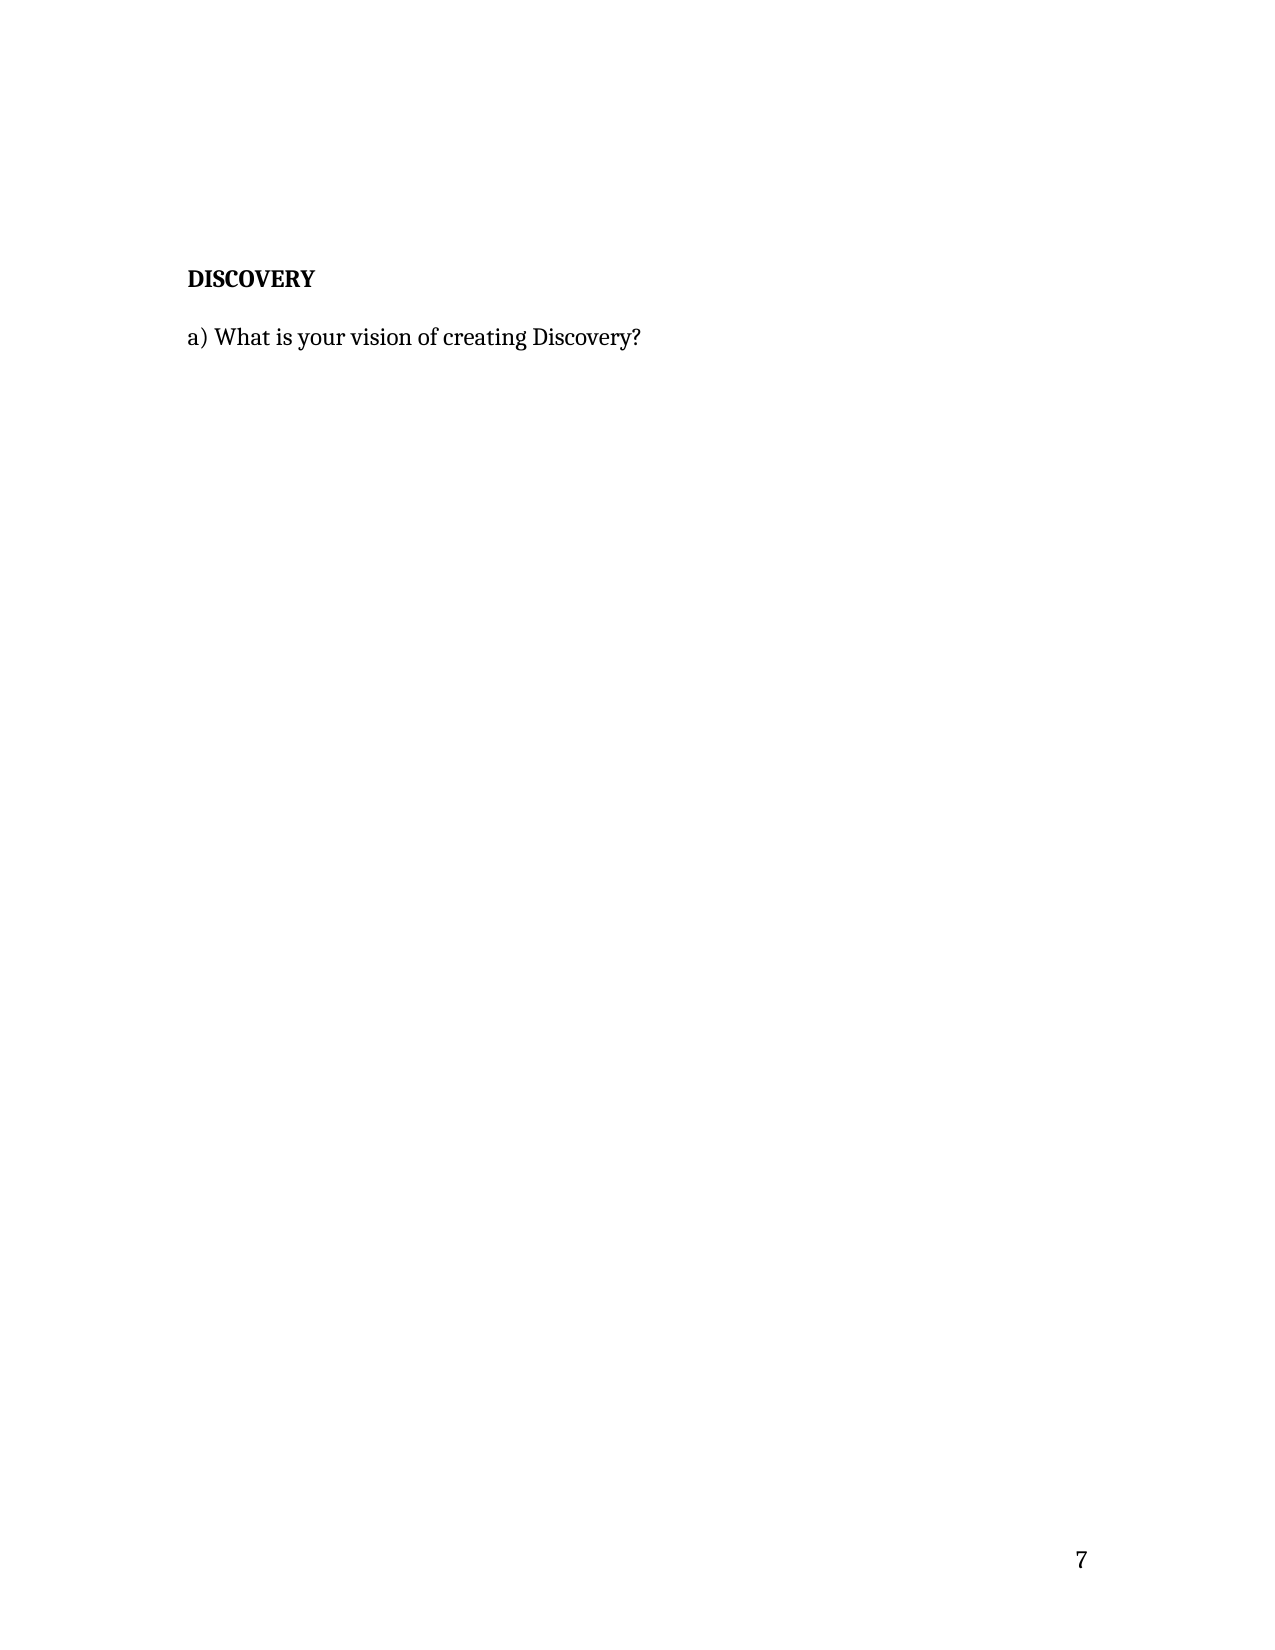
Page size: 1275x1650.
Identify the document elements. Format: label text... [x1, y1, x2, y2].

text a) What is your vision of creating Discovery? [187, 322, 1087, 351]
text DISCOVERY [187, 265, 1087, 294]
